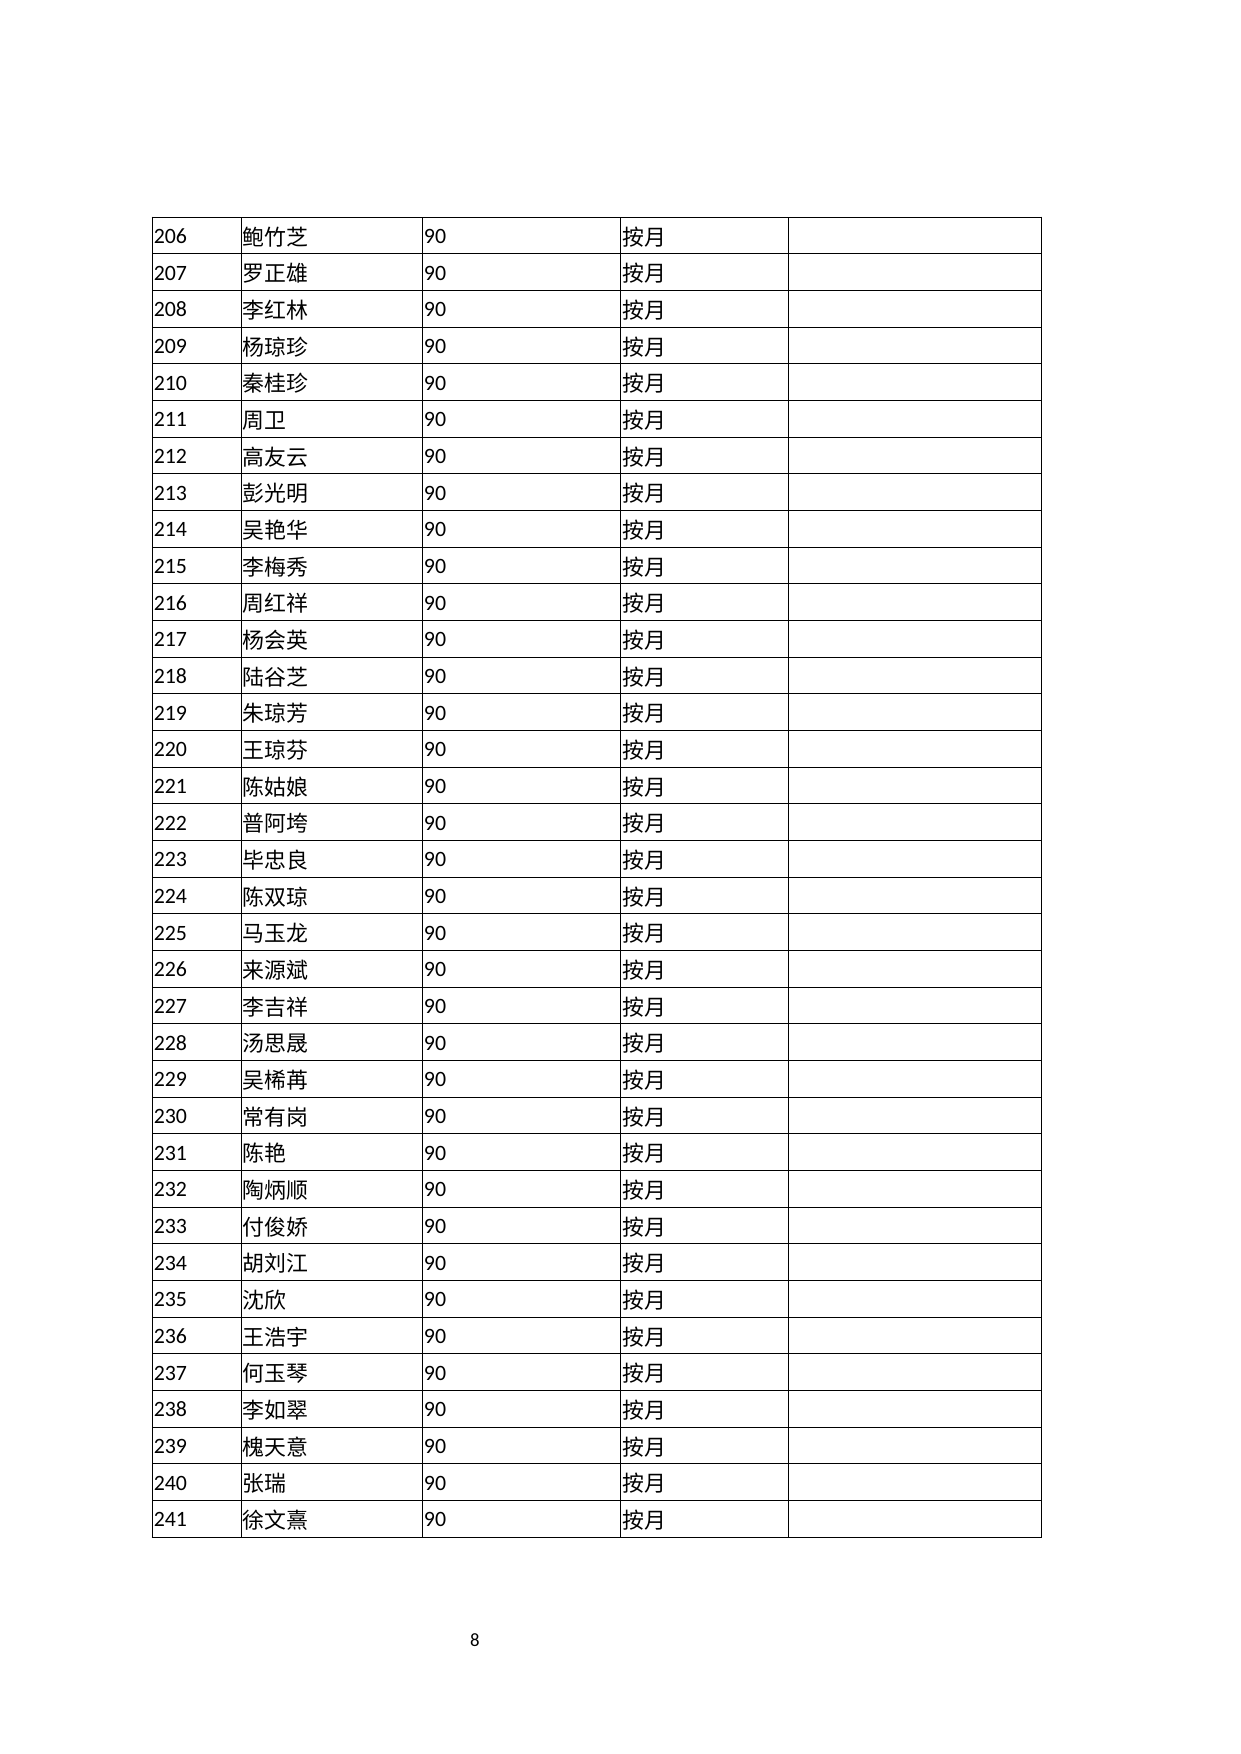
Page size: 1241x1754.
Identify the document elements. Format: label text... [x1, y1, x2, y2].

table_cell 90 [423, 768, 620, 803]
table_cell [789, 658, 1041, 693]
table_cell 241 [153, 1501, 241, 1537]
table_cell [789, 401, 1041, 437]
table_cell 213 [153, 474, 241, 510]
table_cell 按月 [621, 1171, 788, 1207]
table_cell 王琼芬 [242, 731, 422, 767]
table_cell 沈欣 [242, 1281, 422, 1317]
table_cell [789, 841, 1041, 877]
table_cell 按月 [621, 474, 788, 510]
table_cell 90 [423, 1061, 620, 1097]
table_cell 218 [153, 658, 241, 693]
table_cell 211 [153, 401, 241, 437]
table_cell 208 [153, 291, 241, 327]
table_cell 按月 [621, 951, 788, 987]
table_cell 按月 [621, 694, 788, 730]
table_cell 232 [153, 1171, 241, 1207]
table_cell 90 [423, 1501, 620, 1537]
table_cell 90 [423, 474, 620, 510]
table_cell 90 [423, 1024, 620, 1060]
table_cell 按月 [621, 768, 788, 803]
table_cell 221 [153, 768, 241, 803]
table_cell [789, 291, 1041, 327]
table_cell 按月 [621, 878, 788, 913]
table_cell 229 [153, 1061, 241, 1097]
table_cell 210 [153, 364, 241, 400]
table_cell 陈双琼 [242, 878, 422, 913]
table_cell 李梅秀 [242, 548, 422, 583]
table_cell 按月 [621, 988, 788, 1023]
table_cell 来源斌 [242, 951, 422, 987]
table_cell 233 [153, 1208, 241, 1243]
table_cell 罗正雄 [242, 254, 422, 290]
table_cell 按月 [621, 1244, 788, 1280]
table_cell [789, 988, 1041, 1023]
table_cell 按月 [621, 804, 788, 840]
table_cell 228 [153, 1024, 241, 1060]
table_cell [789, 511, 1041, 547]
table_cell 223 [153, 841, 241, 877]
table_cell 238 [153, 1391, 241, 1427]
table_cell 90 [423, 878, 620, 913]
table_cell 220 [153, 731, 241, 767]
table_cell 李红林 [242, 291, 422, 327]
table_cell 陶炳顺 [242, 1171, 422, 1207]
table_cell 毕忠良 [242, 841, 422, 877]
table_cell 226 [153, 951, 241, 987]
table_cell [789, 768, 1041, 803]
table_cell [789, 731, 1041, 767]
table_cell 90 [423, 218, 620, 253]
table_cell 90 [423, 401, 620, 437]
table_cell 90 [423, 1098, 620, 1133]
table_cell 235 [153, 1281, 241, 1317]
table_cell 按月 [621, 1464, 788, 1500]
table_cell 224 [153, 878, 241, 913]
table_cell 90 [423, 1171, 620, 1207]
table_cell 90 [423, 1244, 620, 1280]
table_cell 214 [153, 511, 241, 547]
table_cell 按月 [621, 254, 788, 290]
table_cell [789, 548, 1041, 583]
table_cell 付俊娇 [242, 1208, 422, 1243]
table_cell 普阿垮 [242, 804, 422, 840]
table_cell 90 [423, 254, 620, 290]
table_cell 215 [153, 548, 241, 583]
table_cell [789, 584, 1041, 620]
table_cell 209 [153, 328, 241, 363]
table_cell 90 [423, 1428, 620, 1463]
table_cell 李吉祥 [242, 988, 422, 1023]
table_cell 90 [423, 1134, 620, 1170]
table_cell [789, 1428, 1041, 1463]
table_cell [789, 951, 1041, 987]
table_cell 彭光明 [242, 474, 422, 510]
table_cell 212 [153, 438, 241, 473]
table_cell 按月 [621, 1134, 788, 1170]
table_cell 按月 [621, 1208, 788, 1243]
table_cell 90 [423, 1318, 620, 1353]
table_cell 马玉龙 [242, 914, 422, 950]
table_cell [789, 1318, 1041, 1353]
table_cell 常有岗 [242, 1098, 422, 1133]
table_cell 90 [423, 951, 620, 987]
table_cell 按月 [621, 841, 788, 877]
table_cell [789, 1354, 1041, 1390]
table_cell 吴艳华 [242, 511, 422, 547]
table_cell 张瑞 [242, 1464, 422, 1500]
table_cell 胡刘江 [242, 1244, 422, 1280]
table_cell 按月 [621, 1061, 788, 1097]
table_cell 207 [153, 254, 241, 290]
table_cell 90 [423, 988, 620, 1023]
table_cell [789, 1281, 1041, 1317]
table_cell 按月 [621, 401, 788, 437]
table_cell 90 [423, 1464, 620, 1500]
table_cell 90 [423, 548, 620, 583]
table_cell 按月 [621, 731, 788, 767]
table_cell 汤思晟 [242, 1024, 422, 1060]
table_cell 周卫 [242, 401, 422, 437]
table_cell 按月 [621, 621, 788, 657]
table_cell 225 [153, 914, 241, 950]
table_cell 90 [423, 291, 620, 327]
table_cell 按月 [621, 438, 788, 473]
table_cell 90 [423, 438, 620, 473]
table_cell 240 [153, 1464, 241, 1500]
table_cell [789, 1208, 1041, 1243]
table_cell 按月 [621, 1318, 788, 1353]
table_cell 按月 [621, 1281, 788, 1317]
table_cell 杨琼珍 [242, 328, 422, 363]
table_cell [789, 694, 1041, 730]
table_cell [789, 878, 1041, 913]
table_cell [789, 218, 1041, 253]
table_cell 鲍竹芝 [242, 218, 422, 253]
table_cell 237 [153, 1354, 241, 1390]
table_cell 槐天意 [242, 1428, 422, 1463]
table_cell 219 [153, 694, 241, 730]
table_cell 222 [153, 804, 241, 840]
table_cell 按月 [621, 1391, 788, 1427]
table_cell 何玉琴 [242, 1354, 422, 1390]
table_cell 按月 [621, 1354, 788, 1390]
table_cell 按月 [621, 584, 788, 620]
table_cell [789, 1134, 1041, 1170]
table_cell 231 [153, 1134, 241, 1170]
table_cell [789, 1171, 1041, 1207]
table_cell [789, 1501, 1041, 1537]
table_cell 90 [423, 1281, 620, 1317]
table_cell 陈艳 [242, 1134, 422, 1170]
table_cell 按月 [621, 511, 788, 547]
table_cell 陆谷芝 [242, 658, 422, 693]
table_cell 90 [423, 621, 620, 657]
table_cell 秦桂珍 [242, 364, 422, 400]
table_cell 高友云 [242, 438, 422, 473]
table_cell [789, 621, 1041, 657]
table_cell 90 [423, 914, 620, 950]
table_cell 90 [423, 511, 620, 547]
table_cell [789, 254, 1041, 290]
table_cell 234 [153, 1244, 241, 1280]
table_cell 按月 [621, 328, 788, 363]
table_cell 朱琼芳 [242, 694, 422, 730]
table_cell [789, 438, 1041, 473]
table_cell [789, 474, 1041, 510]
table_cell 90 [423, 364, 620, 400]
table_cell 90 [423, 328, 620, 363]
table_cell 按月 [621, 548, 788, 583]
table_cell [789, 364, 1041, 400]
table_cell [789, 1391, 1041, 1427]
table_cell 90 [423, 658, 620, 693]
table_cell 按月 [621, 291, 788, 327]
table_cell [789, 1024, 1041, 1060]
table_cell 90 [423, 804, 620, 840]
table_cell 按月 [621, 218, 788, 253]
table_cell 90 [423, 841, 620, 877]
table_cell 按月 [621, 364, 788, 400]
table_cell 90 [423, 1354, 620, 1390]
table_cell 王浩宇 [242, 1318, 422, 1353]
table_cell 杨会英 [242, 621, 422, 657]
table_cell 按月 [621, 914, 788, 950]
table_cell 230 [153, 1098, 241, 1133]
table_cell 吴桸苒 [242, 1061, 422, 1097]
table_cell 236 [153, 1318, 241, 1353]
table_cell 周红祥 [242, 584, 422, 620]
table_cell 90 [423, 1391, 620, 1427]
table_cell 90 [423, 694, 620, 730]
table_cell 按月 [621, 1428, 788, 1463]
table_cell 按月 [621, 1024, 788, 1060]
table_cell 按月 [621, 1501, 788, 1537]
table_cell [789, 1464, 1041, 1500]
table_cell 217 [153, 621, 241, 657]
table_cell 李如翠 [242, 1391, 422, 1427]
table_cell 90 [423, 584, 620, 620]
table_cell 90 [423, 731, 620, 767]
table_cell 239 [153, 1428, 241, 1463]
table_cell 90 [423, 1208, 620, 1243]
table_cell 徐文熹 [242, 1501, 422, 1537]
table_cell 陈姑娘 [242, 768, 422, 803]
table_cell [789, 804, 1041, 840]
table_cell [789, 1061, 1041, 1097]
table_cell 227 [153, 988, 241, 1023]
table_cell 216 [153, 584, 241, 620]
table_cell [789, 914, 1041, 950]
table_cell 按月 [621, 1098, 788, 1133]
table_cell [789, 328, 1041, 363]
table_cell 按月 [621, 658, 788, 693]
table_cell 206 [153, 218, 241, 253]
table_cell [789, 1244, 1041, 1280]
table_cell [789, 1098, 1041, 1133]
